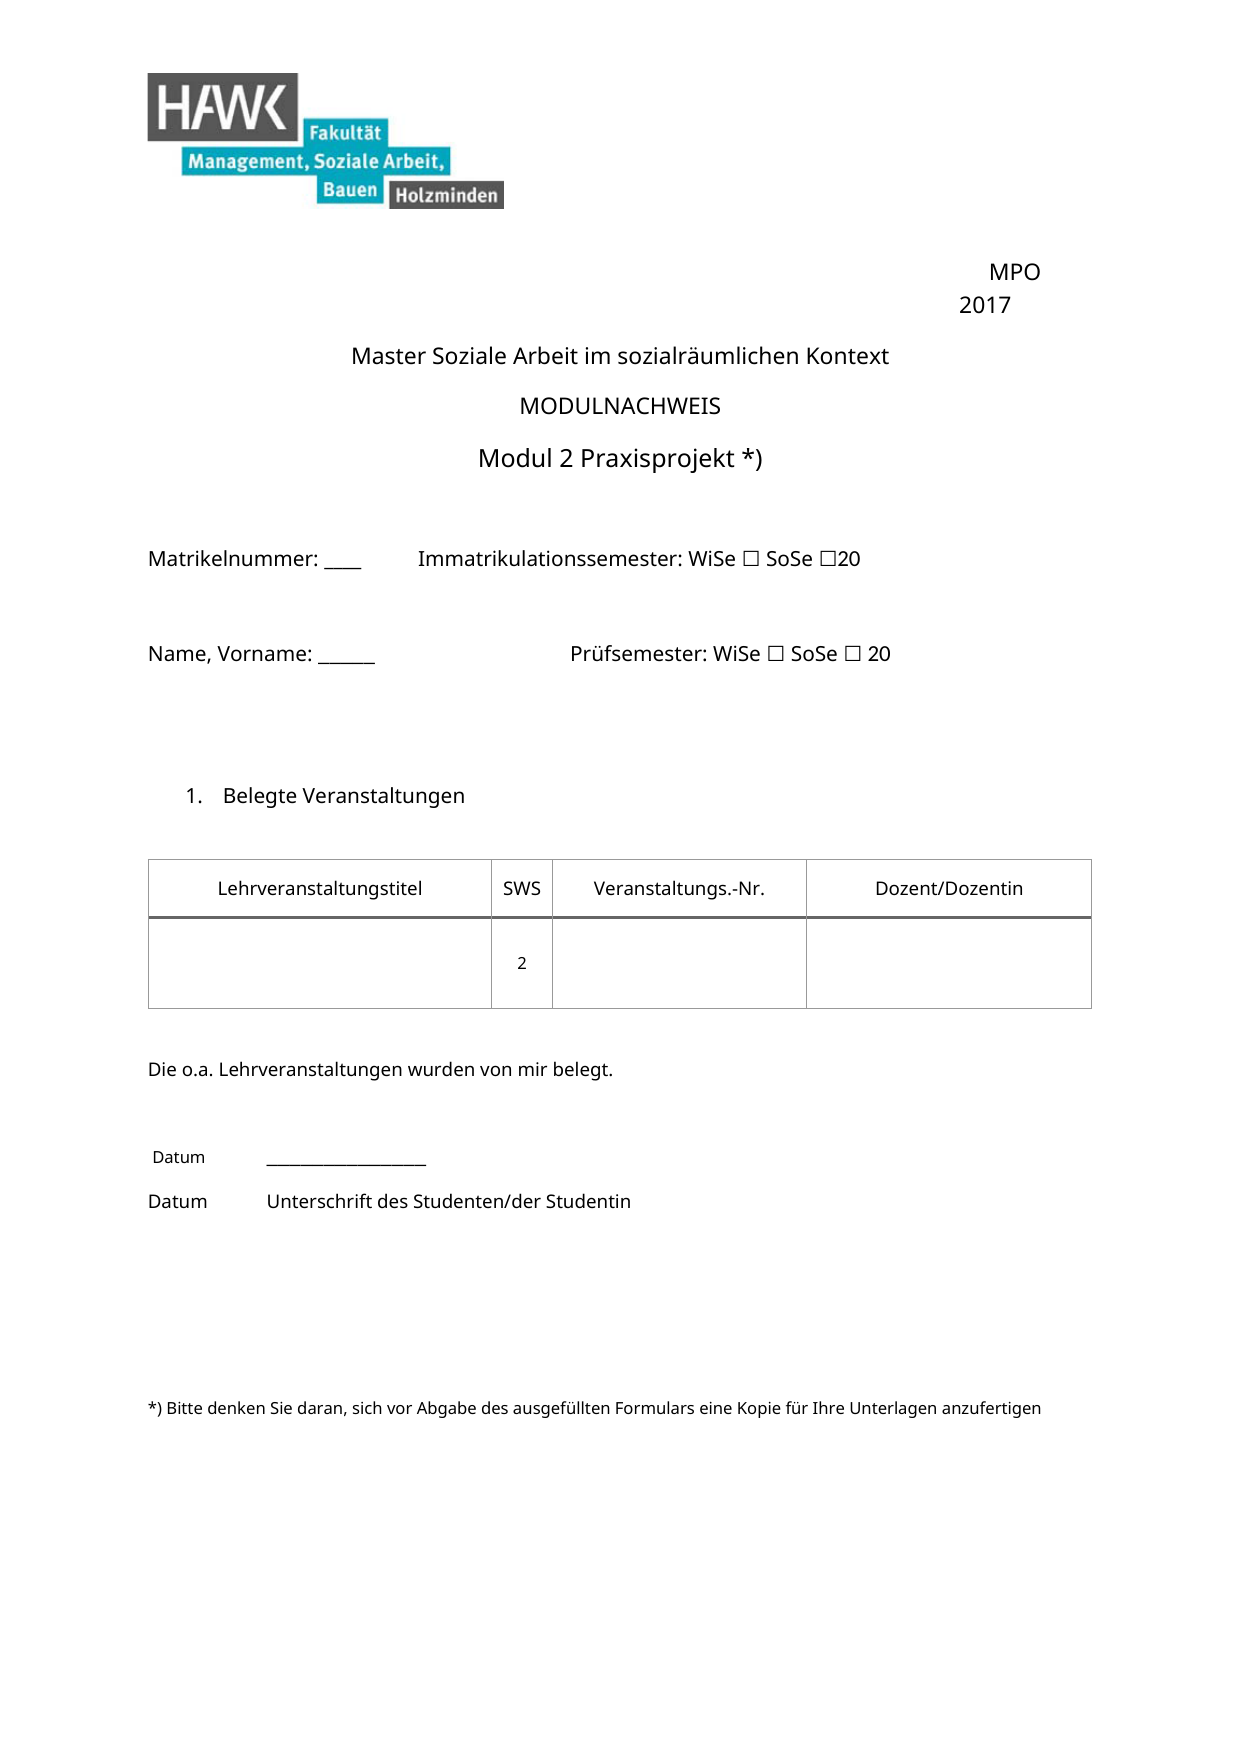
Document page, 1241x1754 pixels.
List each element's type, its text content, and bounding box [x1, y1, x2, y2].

table_header Dozent/Dozentin [807, 860, 1091, 916]
table_header SWS [492, 860, 552, 916]
table_cell 2 [492, 919, 552, 1008]
text MODULNACHWEIS [148, 390, 1093, 422]
text Matrikelnummer: Immatrikulationssemester: WiSe SoSe [148, 544, 1093, 573]
text *) Bitte denken Sie daran, sich vor Abgabe des ausgefüllten Formulars eine Kopie für Ihre Unterlagen anzufertigen [148, 1397, 1093, 1450]
list Belegte Veranstaltungen [185, 781, 1093, 809]
text Name, Vorname: Prüfsemester: WiSe SoSe [148, 639, 1093, 668]
text MPO 2017 [959, 256, 1093, 321]
table_header Lehrveranstaltungstitel [149, 860, 491, 916]
text Master Soziale Arbeit im sozialräumlichen Kontext [148, 340, 1093, 371]
text Datum Unterschrift des Studenten/der Studentin [148, 1188, 1093, 1214]
picture [147, 73, 504, 209]
text Modul 2 Praxisprojekt *) [148, 441, 1093, 475]
table_header Veranstaltungs.-Nr. [553, 860, 806, 916]
text Die o.a. Lehrveranstaltungen wurden von mir belegt. [148, 1056, 1093, 1082]
